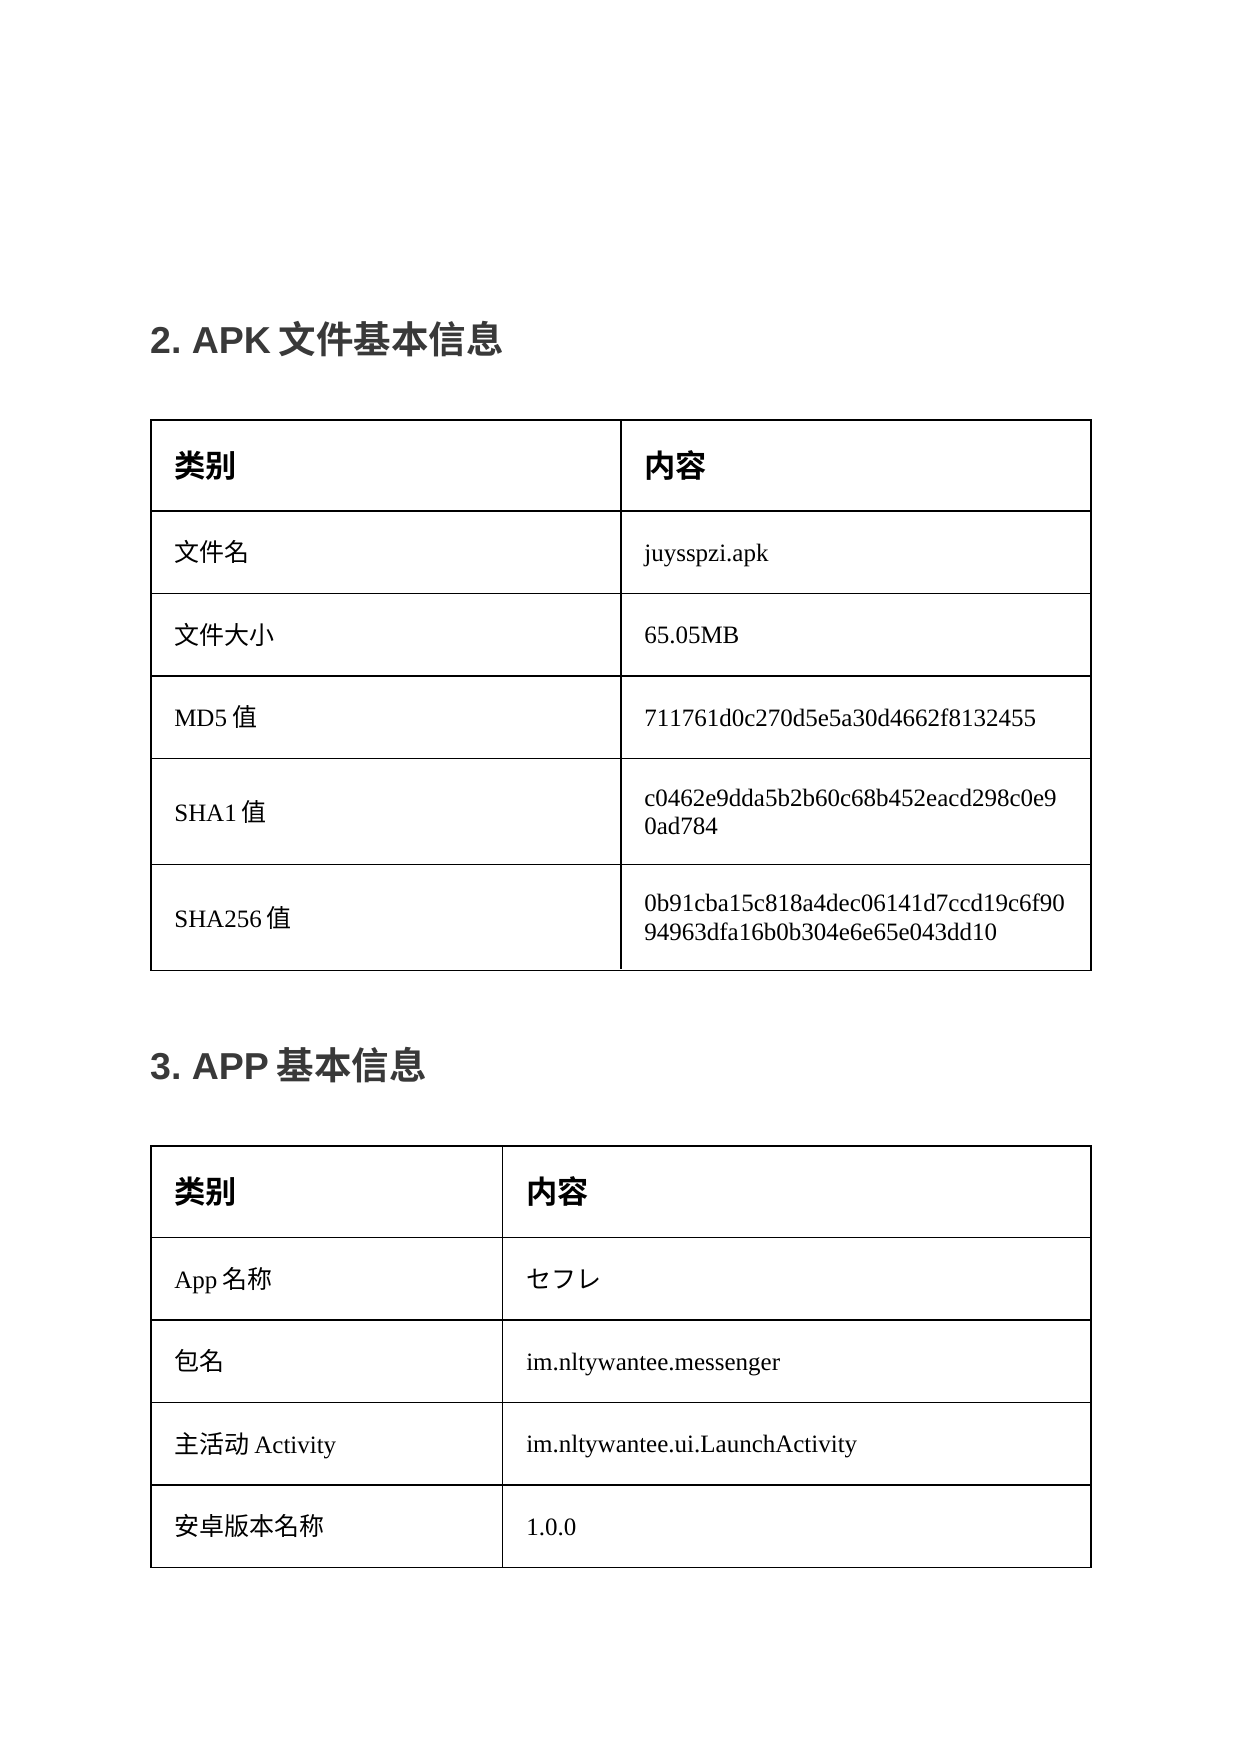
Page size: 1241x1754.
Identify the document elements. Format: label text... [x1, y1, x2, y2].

table_cell 711761d0c270d5e5a30d4662f8132455 [622, 677, 1090, 758]
table_cell juysspzi.apk [622, 512, 1090, 593]
table_cell SHA1值 [152, 759, 620, 863]
table_cell c0462e9dda5b2b60c68b452eacd298c0e90ad784 [622, 759, 1090, 863]
table_cell SHA256值 [152, 865, 620, 969]
table_cell 65.05MB [622, 594, 1090, 675]
table_cell 主活动Activity [152, 1403, 502, 1484]
table_header 类别 [152, 1147, 502, 1236]
table_cell 1.0.0 [503, 1486, 1090, 1566]
table_cell 包名 [152, 1321, 502, 1401]
table_header 内容 [622, 421, 1090, 510]
table_cell im.nltywantee.messenger [503, 1321, 1090, 1401]
subtitle 2. APK文件基本信息 [150, 313, 1090, 364]
table_cell App名称 [152, 1238, 502, 1319]
subtitle 3. APP基本信息 [150, 1040, 1090, 1091]
table_cell MD5值 [152, 677, 620, 758]
table_cell セフレ [503, 1238, 1090, 1319]
table_cell 文件名 [152, 512, 620, 593]
table_cell im.nltywantee.ui.LaunchActivity [503, 1403, 1090, 1484]
table_cell 0b91cba15c818a4dec06141d7ccd19c6f9094963dfa16b0b304e6e65e043dd10 [622, 865, 1090, 969]
table_cell 安卓版本名称 [152, 1486, 502, 1566]
table_header 类别 [152, 421, 620, 510]
table_header 内容 [503, 1147, 1090, 1236]
table_cell 文件大小 [152, 594, 620, 675]
